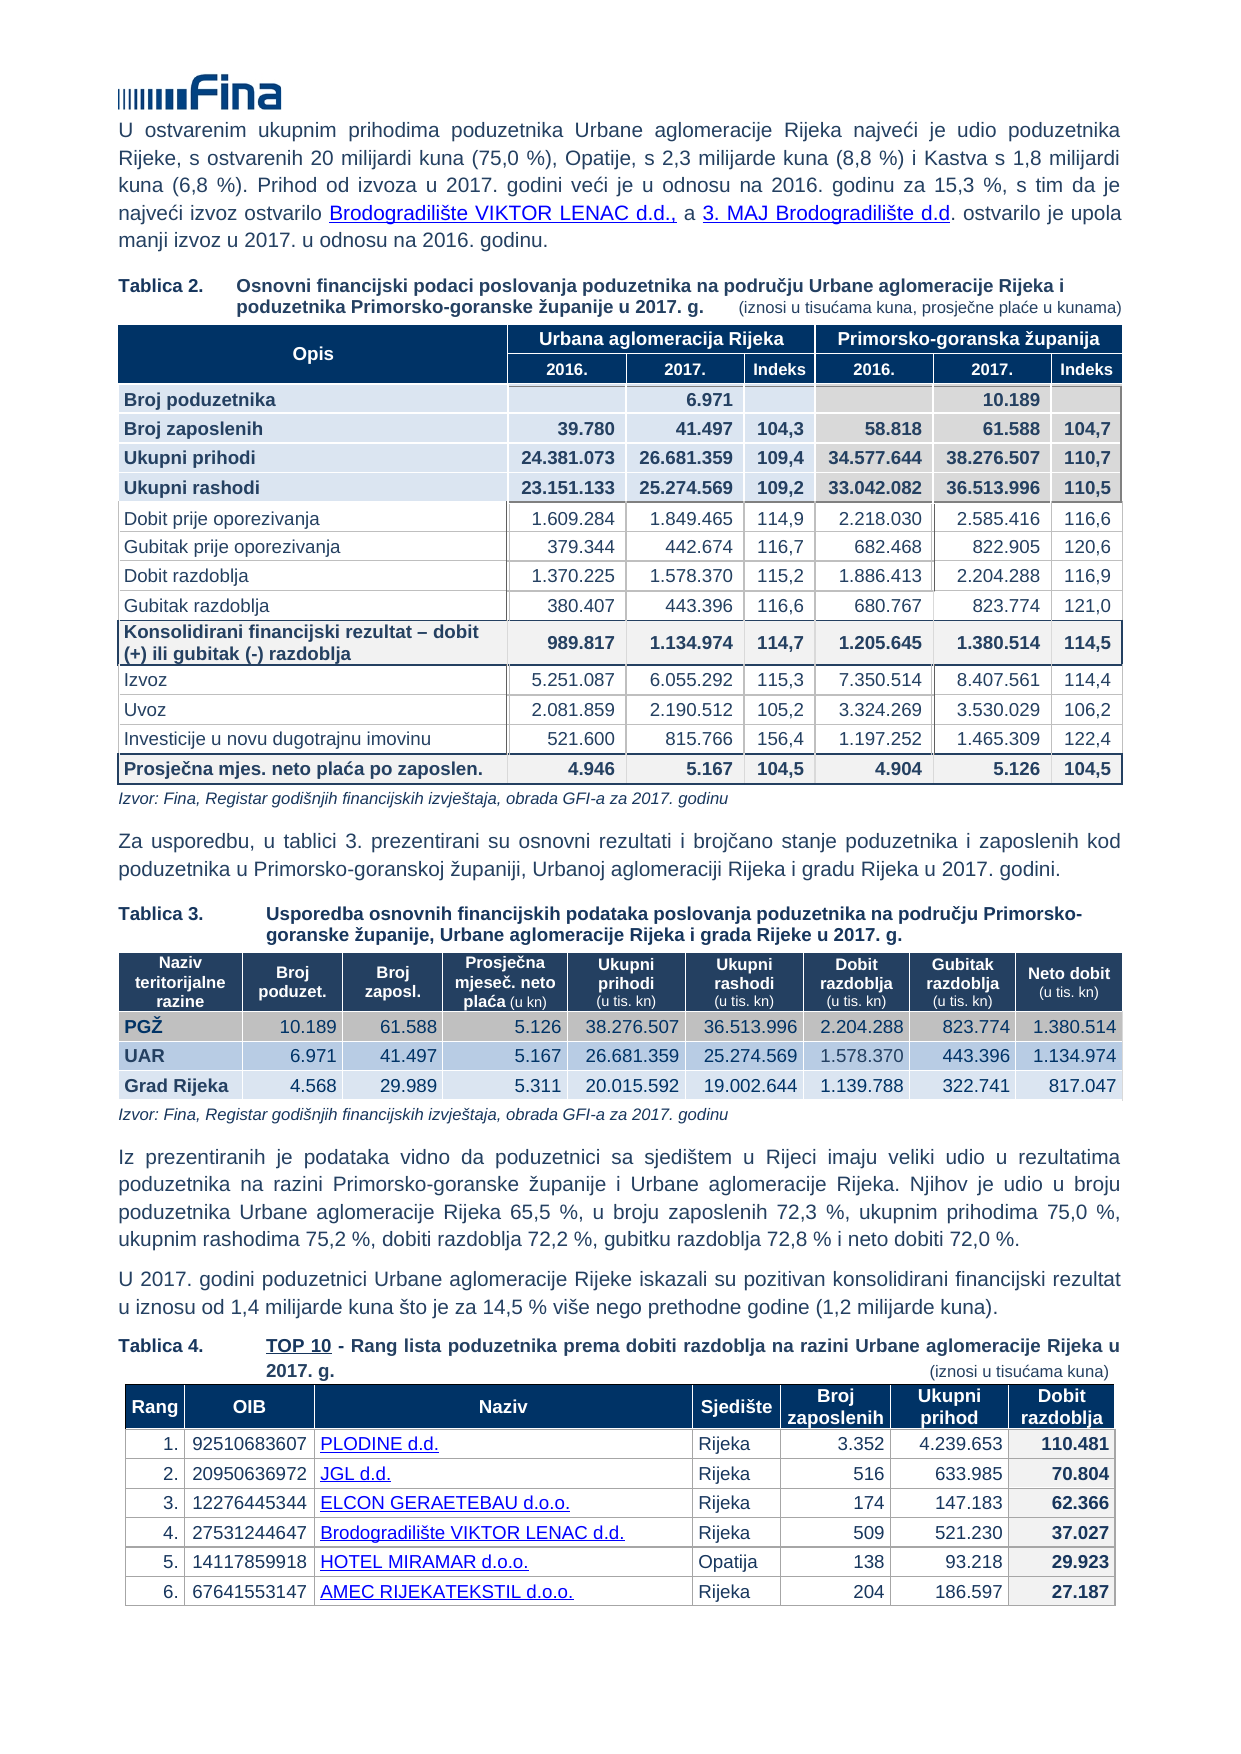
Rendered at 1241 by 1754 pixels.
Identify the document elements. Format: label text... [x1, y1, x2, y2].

table_cell 4.946 [508, 755, 626, 783]
table_cell 67641553147 [185, 1577, 314, 1605]
table_cell 4.568 [243, 1071, 342, 1099]
table_cell 6. [126, 1577, 184, 1605]
table_cell 815.766 [627, 725, 743, 753]
table_cell 174 [781, 1489, 890, 1517]
table_header Rang [126, 1385, 184, 1428]
table_cell 1. [126, 1430, 184, 1458]
table_cell 1.578.370 [627, 562, 743, 590]
text U 2017. godini poduzetnici Urbane aglomeracije Rijeke iskazali su pozitivan konsolidirani financijski rezultat u iznosu od 1,4 milijarde kuna što je za 14,5 % više nego prethodne godine (1,2 milijarde kuna). [118, 1267, 1122, 1319]
table_cell 23.151.133 [509, 473, 625, 501]
table_cell Grad Rijeka [119, 1071, 242, 1099]
table_cell 19.002.644 [686, 1071, 803, 1099]
table_cell 92510683607 [185, 1430, 314, 1458]
table_cell 3.324.269 [816, 696, 931, 723]
table_cell PLODINE d.d. [315, 1430, 692, 1458]
table_cell 5.251.087 [510, 666, 625, 694]
table_cell 1.197.252 [816, 725, 931, 753]
table_cell 14117859918 [185, 1548, 314, 1576]
table_header Broj poduzet. [243, 953, 342, 1011]
table_header Broj zaposlenih [781, 1385, 890, 1428]
table_cell 37.027 [1009, 1518, 1114, 1546]
text Iz prezentiranih je podataka vidno da poduzetnici sa sjedištem u Rijeci imaju veliki udio u rezultatima poduzetnika na razini Primorsko-goranske županije i Urbane aglomeracije Rijeka. Njihov je udio u broju poduzetnika Urbane aglomeracije Rijeka 65,5 %, u broju zaposlenih 72,3 %, ukupnim prihodima 75,0 %, ukupnim rashodima 75,2 %, dobiti razdoblja 72,2 %, gubitku razdoblja 72,8 % i neto dobiti 72,0 %. [118, 1145, 1122, 1251]
table_cell 2. [126, 1459, 184, 1487]
table_header Broj zaposl. [343, 953, 442, 1011]
table_cell 26.681.359 [627, 444, 743, 472]
table_cell 61.588 [343, 1012, 442, 1041]
table_cell 20.015.592 [568, 1071, 685, 1099]
table_header Dobit razdoblja (u tis. kn) [804, 953, 909, 1011]
table_cell 4.904 [816, 755, 933, 783]
table_cell Indeks [1052, 354, 1122, 383]
table_cell 29.989 [343, 1071, 442, 1099]
table_header Naziv [315, 1385, 692, 1428]
table_cell Broj zaposlenih [119, 414, 507, 442]
table_cell 7.350.514 [816, 666, 931, 694]
table_cell 442.674 [627, 532, 743, 560]
table_cell 322.741 [910, 1071, 1015, 1099]
table_cell 1.380.514 [934, 621, 1051, 664]
table_cell 1.886.413 [816, 562, 931, 590]
table_cell 2016. [816, 354, 933, 383]
table_cell 186.597 [891, 1577, 1008, 1605]
table_cell Brodogradilište VIKTOR LENAC d.d. [315, 1518, 692, 1546]
table_cell 8.407.561 [935, 666, 1051, 694]
table_cell 38.276.507 [934, 444, 1050, 472]
table_cell 104,5 [1052, 755, 1121, 783]
table_cell 204 [781, 1577, 890, 1605]
table_cell [816, 387, 932, 412]
table_cell JGL d.d. [315, 1459, 692, 1487]
table_cell 5.126 [934, 755, 1051, 783]
table_cell 104,3 [745, 414, 814, 442]
table_cell 116,7 [745, 532, 814, 560]
table_cell 1.134.974 [1016, 1042, 1122, 1070]
table_cell Rijeka [693, 1430, 780, 1458]
table_cell Investicije u novu dugotrajnu imovinu [119, 725, 506, 753]
table_cell Izvoz [119, 665, 506, 694]
table_cell 6.971 [627, 387, 743, 412]
table_cell 110.481 [1009, 1430, 1114, 1458]
table_cell Dobit prije oporezivanja [119, 502, 506, 531]
table_cell Gubitak razdoblja [119, 591, 506, 619]
table_cell 38.276.507 [568, 1012, 685, 1041]
table_cell 34.577.644 [816, 444, 932, 472]
table_cell 5.126 [443, 1012, 567, 1041]
table_cell 1.578.370 [804, 1042, 909, 1070]
table_cell 1.205.645 [816, 621, 933, 664]
table_cell 12276445344 [185, 1489, 314, 1517]
table_cell UAR [119, 1042, 242, 1070]
table_cell [509, 387, 625, 412]
table_cell 138 [781, 1548, 890, 1576]
table_cell 3.352 [781, 1430, 890, 1458]
table_header Opis [118, 325, 507, 383]
table_cell 116,6 [1052, 506, 1122, 531]
table_cell 110,5 [1052, 473, 1120, 501]
table_cell 379.344 [510, 532, 625, 560]
table_cell 5.167 [627, 755, 744, 783]
table_cell Rijeka [693, 1577, 780, 1605]
table_cell 443.396 [910, 1042, 1015, 1070]
table_cell 1.465.309 [935, 725, 1051, 753]
text Izvor: Fina, Registar godišnjih financijskih izvještaja, obrada GFI-a za 2017. godinu [118, 789, 1122, 808]
table_cell 509 [781, 1518, 890, 1546]
table_cell 521.600 [510, 725, 625, 753]
table_cell 116,9 [1052, 561, 1122, 590]
table_cell 633.985 [891, 1459, 1008, 1487]
table_cell 2.204.288 [935, 561, 1051, 590]
text Tablica 4. TOP 10 - Rang lista poduzetnika prema dobiti razdoblja na razini Urbane aglomeracije Rijeka u 2017. g. (iznosi u tisućama kuna) [118, 1335, 1122, 1381]
table_cell 2.585.416 [935, 506, 1051, 531]
table_cell Uvoz [119, 695, 506, 723]
table_cell 41.497 [343, 1042, 442, 1070]
table_cell 1.380.514 [1016, 1012, 1122, 1041]
table_header OIB [185, 1385, 314, 1428]
table_cell 115,2 [745, 562, 814, 590]
table_cell 443.396 [627, 592, 743, 619]
table_cell 1.370.225 [510, 562, 625, 590]
table_cell 5.311 [443, 1071, 567, 1099]
table_cell 3. [126, 1489, 184, 1517]
table_cell 61.588 [934, 414, 1050, 442]
table_cell 114,4 [1052, 666, 1122, 694]
table_cell 682.468 [816, 532, 931, 560]
table_cell 104,7 [1052, 414, 1120, 442]
table_header Ukupni prihodi (u tis. kn) [568, 953, 685, 1011]
table_cell Rijeka [693, 1489, 780, 1517]
table_cell 114,9 [745, 506, 814, 531]
table_cell 3.530.029 [935, 695, 1051, 723]
table_cell HOTEL MIRAMAR d.o.o. [315, 1548, 692, 1576]
table_cell 105,2 [745, 696, 814, 723]
table_cell AMEC RIJEKATEKSTIL d.o.o. [315, 1577, 692, 1605]
table_cell Gubitak prije oporezivanja [119, 532, 506, 560]
table_cell 114,7 [745, 621, 814, 664]
table_cell 1.609.284 [510, 506, 625, 531]
table_cell 2017. [934, 354, 1051, 383]
table_header Neto dobit (u tis. kn) [1016, 953, 1122, 1011]
table_cell 122,4 [1052, 725, 1122, 753]
table_cell [745, 387, 814, 412]
table_cell 109,4 [745, 444, 814, 472]
table_cell 20950636972 [185, 1459, 314, 1487]
table_cell 2.190.512 [627, 696, 743, 723]
table_header Ukupni rashodi (u tis. kn) [686, 953, 803, 1011]
table_cell 10.189 [243, 1012, 342, 1041]
table_cell 2017. [627, 354, 744, 383]
table_cell 6.055.292 [627, 666, 743, 694]
table_cell 120,6 [1052, 532, 1122, 560]
table_cell Ukupni rashodi [119, 473, 507, 501]
table_cell 26.681.359 [568, 1042, 685, 1070]
table_cell 2.081.859 [510, 696, 625, 723]
text Za usporedbu, u tablici 3. prezentirani su osnovni rezultati i brojčano stanje poduzetnika i zaposlenih kod poduzetnika u Primorsko-goranskoj županiji, Urbanoj aglomeraciji Rijeka i gradu Rijeka u 2017. godini. [118, 829, 1122, 880]
table_cell Dobit razdoblja [119, 561, 506, 590]
table_cell 521.230 [891, 1518, 1008, 1546]
table_cell 2.218.030 [816, 506, 931, 531]
table_cell 156,4 [745, 725, 814, 753]
table_header Primorsko-goranska županija [816, 325, 1122, 353]
table_cell 29.923 [1009, 1548, 1114, 1576]
table_cell 27.187 [1009, 1577, 1114, 1605]
table_cell Ukupni prihodi [119, 444, 507, 472]
table_cell 115,3 [745, 666, 814, 694]
table_cell 10.189 [934, 387, 1050, 412]
table_header Sjedište [693, 1385, 780, 1428]
table_cell 27531244647 [185, 1518, 314, 1546]
table_header Gubitak razdoblja (u tis. kn) [910, 953, 1015, 1011]
table_cell ELCON GERAETEBAU d.o.o. [315, 1489, 692, 1517]
table_cell 4.239.653 [891, 1430, 1008, 1458]
text Izvor: Fina, Registar godišnjih financijskih izvještaja, obrada GFI-a za 2017. godinu [118, 1105, 1122, 1124]
table_cell 823.774 [910, 1012, 1015, 1041]
table_cell Indeks [745, 354, 814, 383]
table_cell 5.167 [443, 1042, 567, 1070]
table_cell 33.042.082 [816, 473, 932, 501]
table_cell 104,5 [745, 755, 814, 783]
text U ostvarenim ukupnim prihodima poduzetnika Urbane aglomeracije Rijeka najveći je udio poduzetnika Rijeke, s ostvarenih 20 milijardi kuna (75,0 %), Opatije, s 2,3 milijarde kuna (8,8 %) i Kastva s 1,8 milijardi kuna (6,8 %). Prihod od izvoza u 2017. godini veći je u odnosu na 2016. godinu za 15,3 %, s tim da je najveći izvoz ostvarilo Brodogradilište VIKTOR LENAC d.d., a 3. MAJ Brodogradilište d.d. ostvarilo je upola manji izvoz u 2017. u odnosu na 2016. godinu. [118, 118, 1122, 252]
table_cell 989.817 [508, 621, 626, 664]
table_cell 110,7 [1052, 444, 1120, 472]
table_header Prosječna mjeseč. neto plaća (u kn) [443, 953, 567, 1011]
table_cell 24.381.073 [509, 444, 625, 472]
table_cell 36.513.996 [934, 473, 1050, 501]
table_cell 817.047 [1016, 1071, 1122, 1099]
table_cell Prosječna mjes. neto plaća po zaposlen. [119, 754, 507, 783]
table_cell 93.218 [891, 1548, 1008, 1576]
picture [118, 73, 282, 110]
text Tablica 3. Usporedba osnovnih financijskih podataka poslovanja poduzetnika na području Primorsko-goranske županije, Urbane aglomeracije Rijeka i grada Rijeke u 2017. g. [118, 903, 1122, 946]
table_cell Rijeka [693, 1459, 780, 1487]
table_cell 106,2 [1052, 695, 1122, 723]
table_cell 1.134.974 [627, 621, 744, 664]
table_cell 4. [126, 1518, 184, 1546]
table_cell 822.905 [935, 532, 1051, 560]
table_cell 39.780 [509, 414, 625, 442]
table_cell 116,6 [745, 592, 814, 619]
table_cell 5. [126, 1548, 184, 1576]
table_cell Opatija [693, 1548, 780, 1576]
table_cell 680.767 [816, 592, 933, 619]
table_header Naziv teritorijalne razine [119, 953, 242, 1011]
table_cell Konsolidirani financijski rezultat – dobit (+) ili gubitak (-) razdoblja [119, 621, 507, 664]
table_cell 70.804 [1009, 1459, 1114, 1487]
table_cell 41.497 [627, 414, 743, 442]
table_cell 823.774 [934, 591, 1051, 619]
table_cell 25.274.569 [627, 473, 743, 501]
text Tablica 2. Osnovni financijski podaci poslovanja poduzetnika na području Urbane aglomeracije Rijeka i poduzetnika Primorsko-goranske županije u 2017. g. (iznosi u tisućama kuna, prosječne plaće u kunama) [118, 274, 1122, 317]
table_cell Broj poduzetnika [119, 385, 507, 412]
table_cell 380.407 [510, 592, 625, 619]
table_cell 62.366 [1009, 1489, 1114, 1517]
table_cell 1.139.788 [804, 1071, 909, 1099]
table_header Urbana aglomeracija Rijeka [508, 325, 814, 353]
table_cell 2016. [508, 354, 626, 383]
table_cell 1.849.465 [627, 506, 743, 531]
table_cell 121,0 [1052, 591, 1122, 619]
table_cell 114,5 [1052, 621, 1121, 664]
table_cell 36.513.996 [686, 1012, 803, 1041]
table_cell 147.183 [891, 1489, 1008, 1517]
table_cell 6.971 [243, 1042, 342, 1070]
table_cell [1052, 387, 1120, 412]
table_header Dobit razdoblja [1009, 1385, 1114, 1428]
table_cell 58.818 [816, 414, 932, 442]
table_cell Rijeka [693, 1518, 780, 1546]
table_cell 25.274.569 [686, 1042, 803, 1070]
table_cell PGŽ [119, 1012, 242, 1041]
table_cell 516 [781, 1459, 890, 1487]
table_cell 109,2 [745, 473, 814, 501]
table_cell 2.204.288 [804, 1012, 909, 1041]
table_header Ukupni prihod [891, 1385, 1008, 1428]
